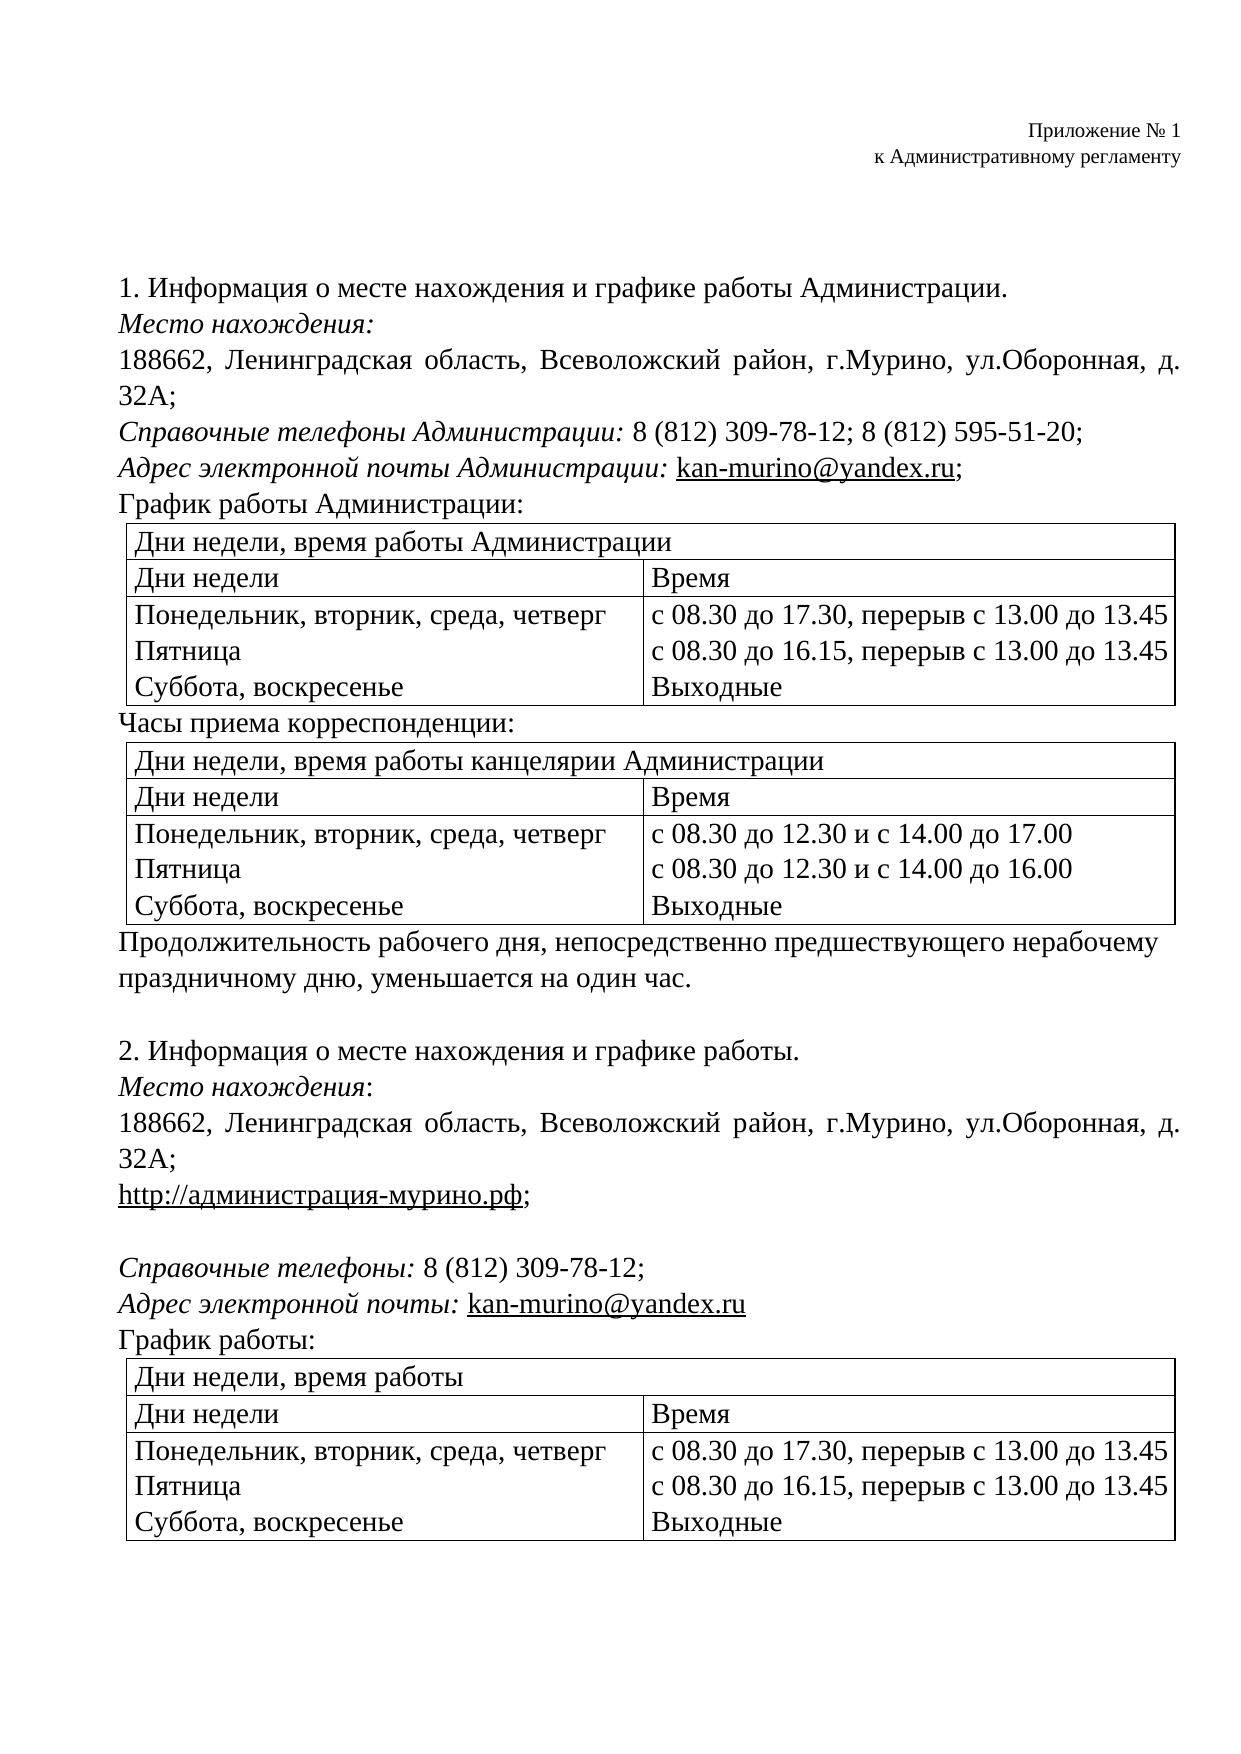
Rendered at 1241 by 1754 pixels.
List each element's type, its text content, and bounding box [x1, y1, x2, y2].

table_cell Дни недели [127, 1396, 643, 1432]
table_cell Время [644, 779, 1174, 815]
table_cell с 08.30 до 12.30 и с 14.00 до 16.00 Выходные [644, 852, 1174, 923]
text Место нахождения: [118, 306, 1181, 339]
table_cell Пятница Суббота, воскресенье [127, 1468, 643, 1540]
table_header Дни недели, время работы канцелярии Администрации [127, 743, 1174, 778]
text Часы приема корреспонденции: [118, 706, 1181, 739]
text Продолжительность рабочего дня, непосредственно предшествующего нерабочему праздничному дню, уменьшается на один час. [118, 924, 1181, 994]
text График работы: [118, 1322, 1181, 1356]
table_cell Дни недели [127, 779, 643, 815]
table_cell с 08.30 до 16.15, перерыв с 13.00 до 13.45 Выходные [644, 1468, 1174, 1540]
text http://администрация-мурино.рф; [118, 1177, 1181, 1211]
table_cell с 08.30 до 16.15, перерыв с 13.00 до 13.45 Выходные [644, 633, 1174, 704]
text 188662, Ленинградская область, Всеволожский район, г.Мурино, ул.Оборонная, д. 32А; [118, 1105, 1181, 1175]
table_cell Понедельник, вторник, среда, четверг [127, 1433, 643, 1468]
table_cell Дни недели [127, 560, 643, 596]
table_cell Пятница Суббота, воскресенье [127, 852, 643, 923]
table_cell с 08.30 до 17.30, перерыв с 13.00 до 13.45 [644, 1433, 1174, 1468]
text 188662, Ленинградская область, Всеволожский район, г.Мурино, ул.Оборонная, д. 32А; [118, 342, 1181, 412]
table_cell с 08.30 до 12.30 и с 14.00 до 17.00 [644, 816, 1174, 852]
text 2. Информация о месте нахождения и графике работы. [118, 1033, 1181, 1066]
table_cell Пятница Суббота, воскресенье [127, 633, 643, 704]
table_cell с 08.30 до 17.30, перерыв с 13.00 до 13.45 [644, 597, 1174, 633]
table_cell Понедельник, вторник, среда, четверг [127, 597, 643, 633]
table_cell Время [644, 560, 1174, 596]
text Приложение № 1 [118, 118, 1181, 142]
table_header Дни недели, время работы [127, 1359, 1174, 1395]
text Справочные телефоны Администрации: 8 (812) 309-78-12; 8 (812) 595-51-20; [118, 414, 1181, 448]
text Место нахождения: [118, 1069, 1181, 1103]
table_header Дни недели, время работы Администрации [127, 524, 1174, 559]
text График работы Администрации: [118, 487, 1181, 520]
table_cell Понедельник, вторник, среда, четверг [127, 816, 643, 852]
table_cell Время [644, 1396, 1174, 1432]
text Адрес электронной почты: kan-murino@yandex.ru [118, 1286, 1181, 1319]
text к Административному регламенту [118, 144, 1181, 168]
text 1. Информация о месте нахождения и графике работы Администрации. [118, 270, 1181, 303]
text Справочные телефоны: 8 (812) 309-78-12; [118, 1250, 1181, 1283]
text Адрес электронной почты Администрации: kan-murino@yandex.ru; [118, 450, 1181, 484]
